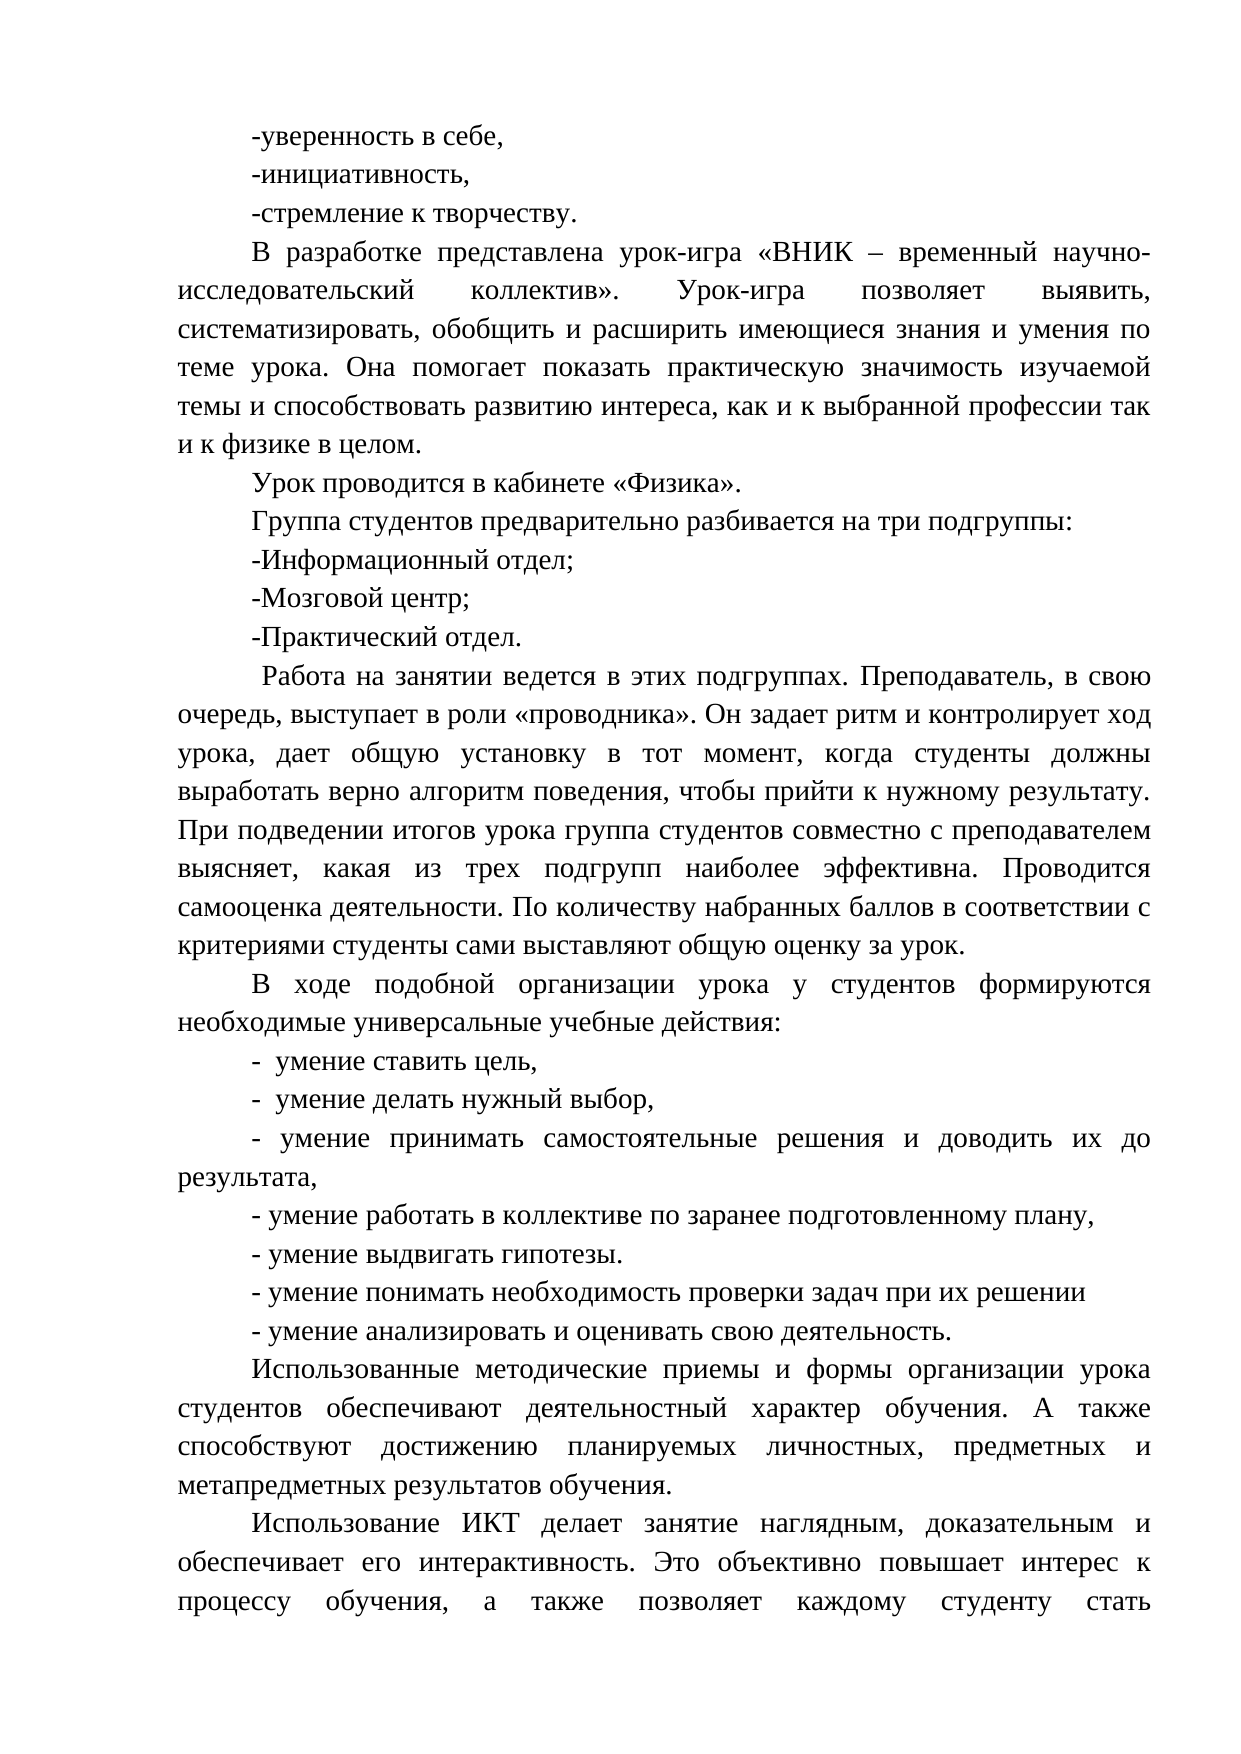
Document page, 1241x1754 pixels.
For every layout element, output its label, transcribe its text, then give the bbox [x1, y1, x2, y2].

text -Мозговой центр; [177, 581, 1152, 614]
text - умение делать нужный выбор, [177, 1082, 1152, 1115]
text Группа студентов предварительно разбивается на три подгруппы: [177, 503, 1152, 537]
text - умение работать в коллективе по заранее подготовленному плану, [177, 1197, 1152, 1231]
text - умение принимать самостоятельные решения и доводить их до результата, [177, 1120, 1152, 1192]
text Работа на занятии ведется в этих подгруппах. Преподаватель, в свою очередь, выступает в роли «проводника». Он задает ритм и контролирует ход урока, дает общую установку в тот момент, когда студенты должны выработать верно алгоритм поведения, чтобы прийти к нужному результату. При подведении итогов урока группа студентов совместно с преподавателем выясняет, какая из трех подгрупп наиболее эффективна. Проводится самооценка деятельности. По количеству набранных баллов в соответствии с критериями студенты сами выставляют общую оценку за урок. [177, 658, 1152, 961]
text - умение анализировать и оценивать свою деятельность. [177, 1313, 1152, 1346]
text Урок проводится в кабинете «Физика». [177, 465, 1152, 498]
text - умение выдвигать гипотезы. [177, 1236, 1152, 1269]
text -стремление к творчеству. [177, 195, 1152, 229]
text В ходе подобной организации урока у студентов формируются необходимые универсальные учебные действия: [177, 966, 1152, 1038]
text -Практический отдел. [177, 619, 1152, 653]
text -Информационный отдел; [177, 542, 1152, 576]
text - умение ставить цель, [177, 1043, 1152, 1077]
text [177, 1506, 1152, 1616]
text -уверенность в себе, [177, 118, 1152, 152]
text В разработке представлена урок-игра «ВНИК – временный научно-исследовательский коллектив». Урок-игра позволяет выявить, систематизировать, обобщить и расширить имеющиеся знания и умения по теме урока. Она помогает показать практическую значимость изучаемой темы и способствовать развитию интереса, как и к выбранной профессии так и к физике в целом. [177, 234, 1152, 460]
text Использованные методические приемы и формы организации урока студентов обеспечивают деятельностный характер обучения. А также способствуют достижению планируемых личностных, предметных и метапредметных результатов обучения. [177, 1351, 1152, 1501]
text - умение понимать необходимость проверки задач при их решении [177, 1274, 1152, 1308]
text -инициативность, [177, 157, 1152, 190]
